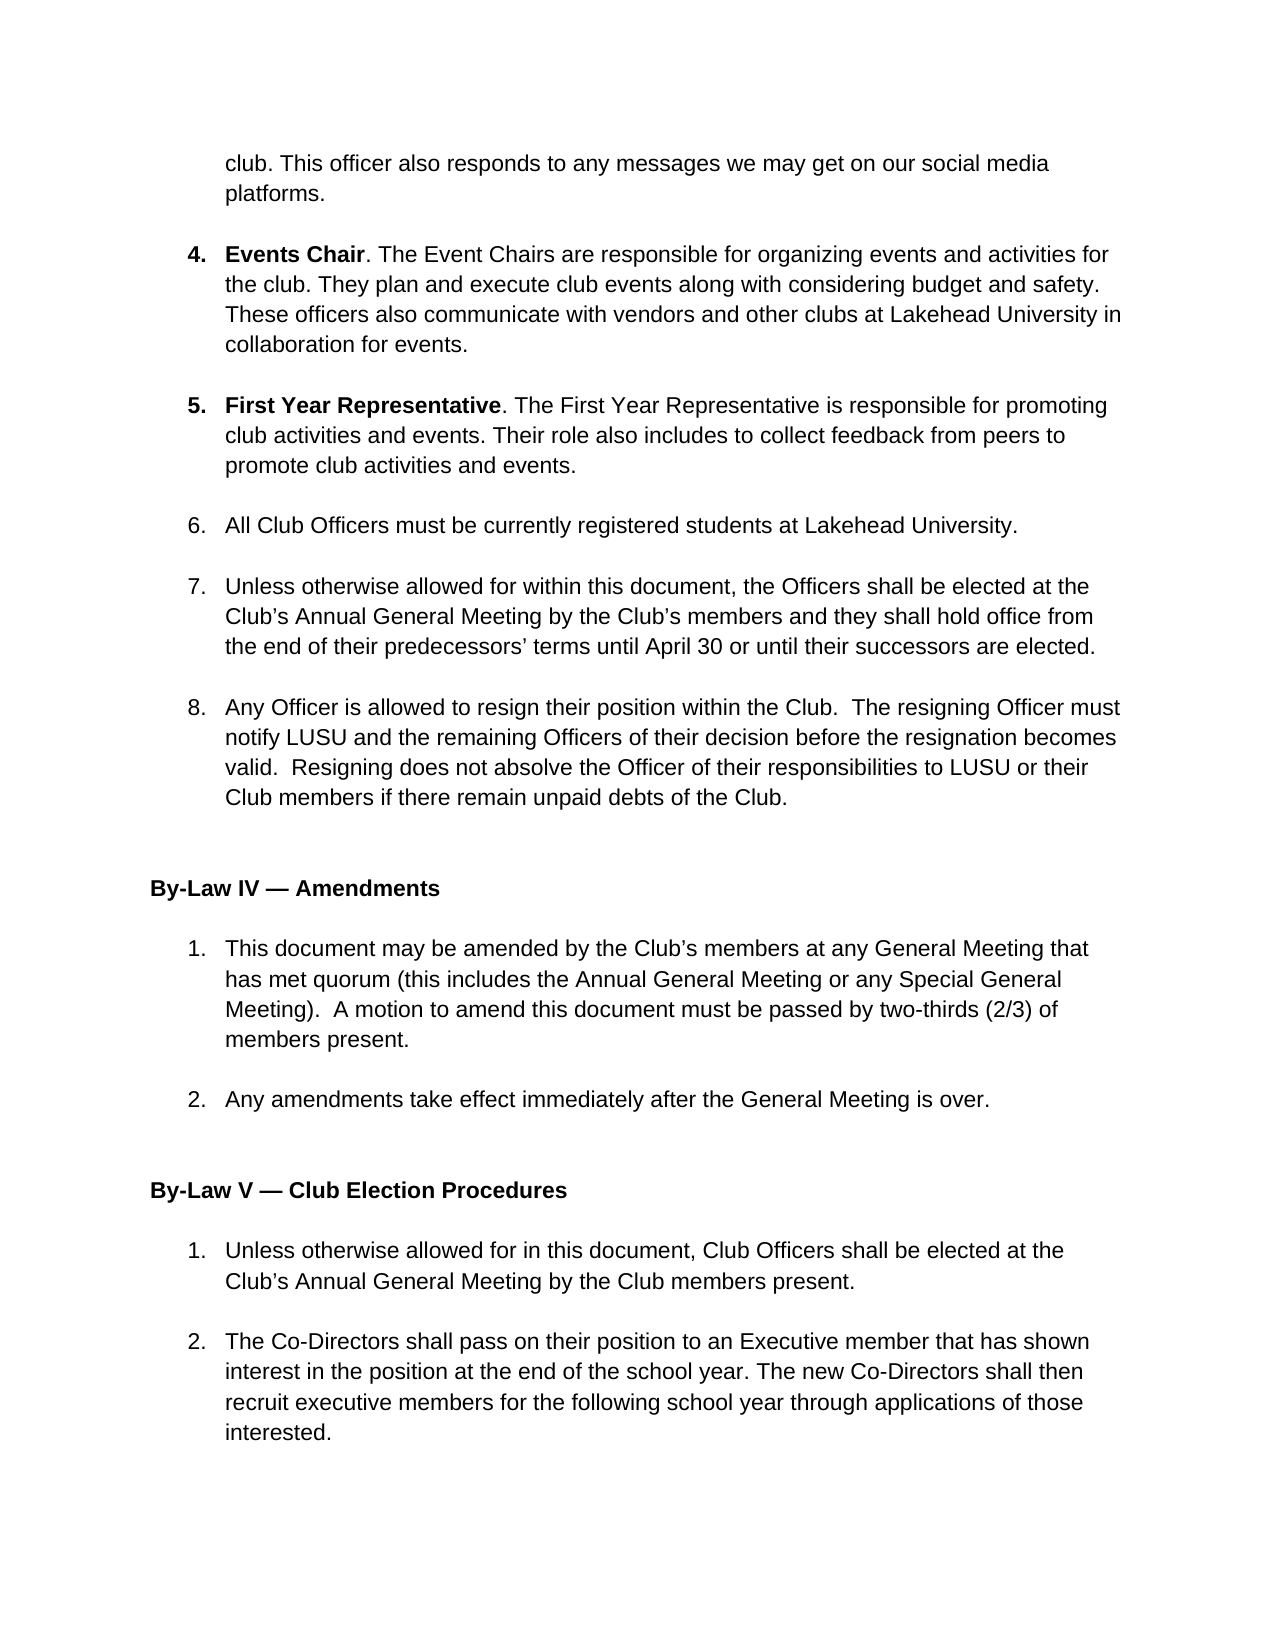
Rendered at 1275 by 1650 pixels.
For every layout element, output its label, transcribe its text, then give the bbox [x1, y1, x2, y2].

list Unless otherwise allowed for in this document, Club Officers shall be elected at the Club’s Annual General Meeting by the Club members present. [187, 1237, 1125, 1294]
text By-Law V — Club Election Procedures [150, 1177, 1125, 1203]
text By-Law IV — Amendments [150, 875, 1125, 901]
list Any Officer is allowed to resign their position within the Club. The resigning Officer must notify LUSU and the remaining Officers of their decision before the resignation becomes valid. Resigning does not absolve the Officer of their responsibilities to LUSU or their Club members if there remain unpaid debts of the Club. [187, 694, 1125, 811]
list This document may be amended by the Club’s members at any General Meeting that has met quorum (this includes the Annual General Meeting or any Special General Meeting). A motion to amend this document must be passed by two-thirds (2/3) of members present. [187, 935, 1125, 1083]
list Events Chair. The Event Chairs are responsible for organizing events and activities for the club. They plan and execute club events along with considering budget and safety. These officers also communicate with vendors and other clubs at Lakehead University in collaboration for events. [187, 241, 1125, 358]
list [187, 150, 1125, 207]
list First Year Representative. The First Year Representative is responsible for promoting club activities and events. Their role also includes to collect feedback from peers to promote club activities and events. [187, 392, 1125, 509]
list The Co-Directors shall pass on their position to an Executive member that has shown interest in the position at the end of the school year. The new Co-Directors shall then recruit executive members for the following school year through applications of those interested. [187, 1328, 1125, 1445]
list All Club Officers must be currently registered students at Lakehead University. [187, 512, 1125, 569]
list Any amendments take effect immediately after the General Meeting is over. [187, 1086, 1125, 1113]
list Unless otherwise allowed for within this document, the Officers shall be elected at the Club’s Annual General Meeting by the Club’s members and they shall hold office from the end of their predecessors’ terms until April 30 or until their successors are elected. [187, 573, 1125, 690]
